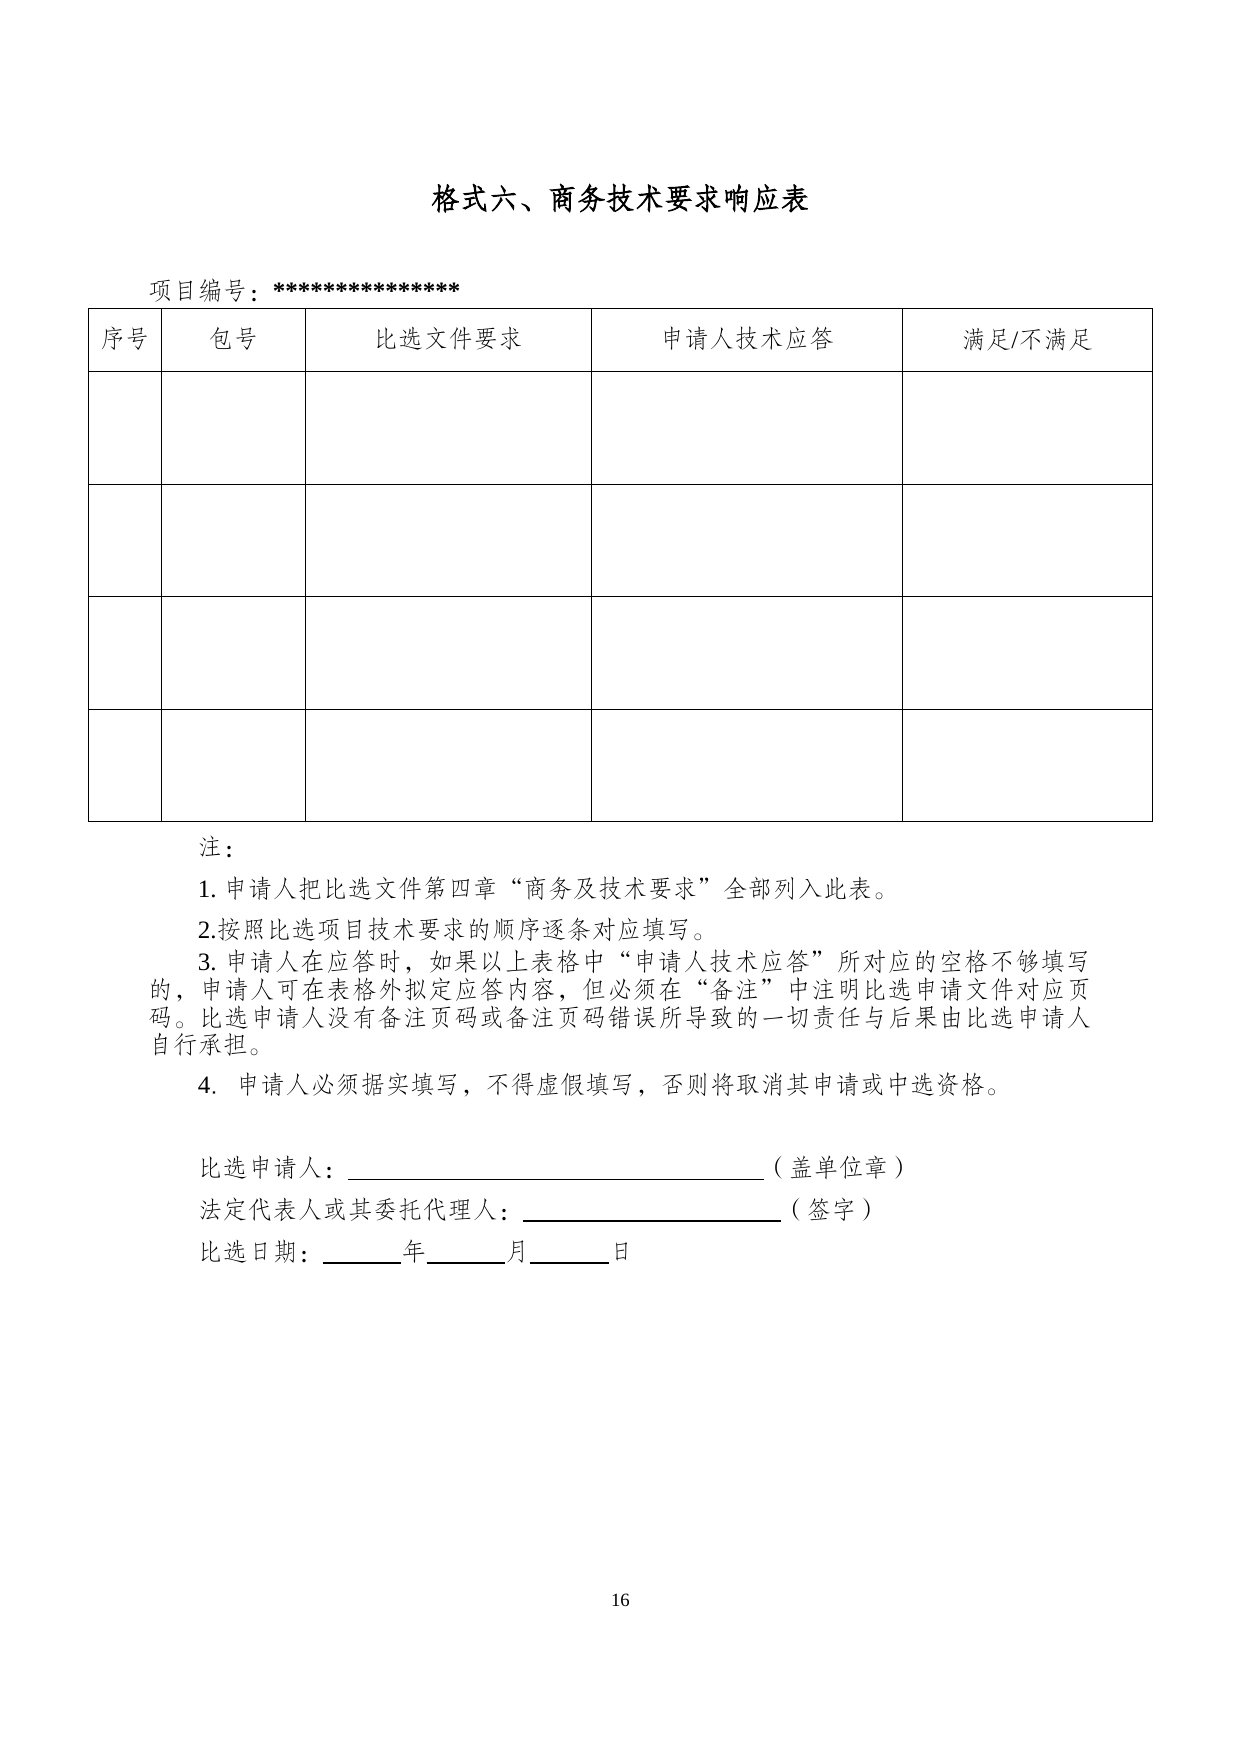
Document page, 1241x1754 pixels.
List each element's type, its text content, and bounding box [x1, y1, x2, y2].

table_cell [592, 372, 902, 484]
table_cell [162, 372, 305, 484]
text 4．申请人必须据实填写，不得虚假填写，否则将取消其申请或中选资格。 [148, 1060, 1092, 1102]
table_cell [592, 597, 902, 709]
table_cell [592, 485, 902, 596]
table_cell [162, 597, 305, 709]
text 比选日期： 年 月 日 [148, 1227, 1092, 1268]
text 注： [148, 822, 1092, 864]
table_header 满足/不满足 [903, 309, 1152, 371]
table_header 序号 [89, 309, 161, 371]
table_header 申请人技术应答 [592, 309, 902, 371]
text 3. 申请人在应答时，如果以上表格中“申请人技术应答”所对应的空格不够填写的，申请人可在表格外拟定应答内容，但必须在“备注”中注明比选申请文件对应页码。比选申请人没有备注页码或备注页码错误所导致的一切责任与后果由比选申请人自行承担。 [148, 947, 1092, 1060]
text 格式六、商务技术要求响应表 [148, 183, 1092, 216]
table_cell [903, 597, 1152, 709]
table_cell [306, 372, 591, 484]
table_cell [903, 710, 1152, 821]
text 比选申请人： （盖单位章） [148, 1143, 1092, 1185]
table_cell [306, 597, 591, 709]
text 2.按照比选项目技术要求的顺序逐条对应填写。 [148, 906, 1092, 947]
text 项目编号：*************** [148, 266, 1092, 308]
table_header 包号 [162, 309, 305, 371]
text 1. 申请人把比选文件第四章“商务及技术要求”全部列入此表。 [148, 864, 1092, 906]
table_cell [162, 485, 305, 596]
table_cell [903, 485, 1152, 596]
table_cell [89, 485, 161, 596]
table_cell [89, 372, 161, 484]
table_cell [89, 710, 161, 821]
text 法定代表人或其委托代理人： （签字） [148, 1185, 1092, 1227]
table_header 比选文件要求 [306, 309, 591, 371]
table_cell [306, 485, 591, 596]
table_cell [903, 372, 1152, 484]
table_cell [592, 710, 902, 821]
table_cell [306, 710, 591, 821]
table_cell [162, 710, 305, 821]
table_cell [89, 597, 161, 709]
